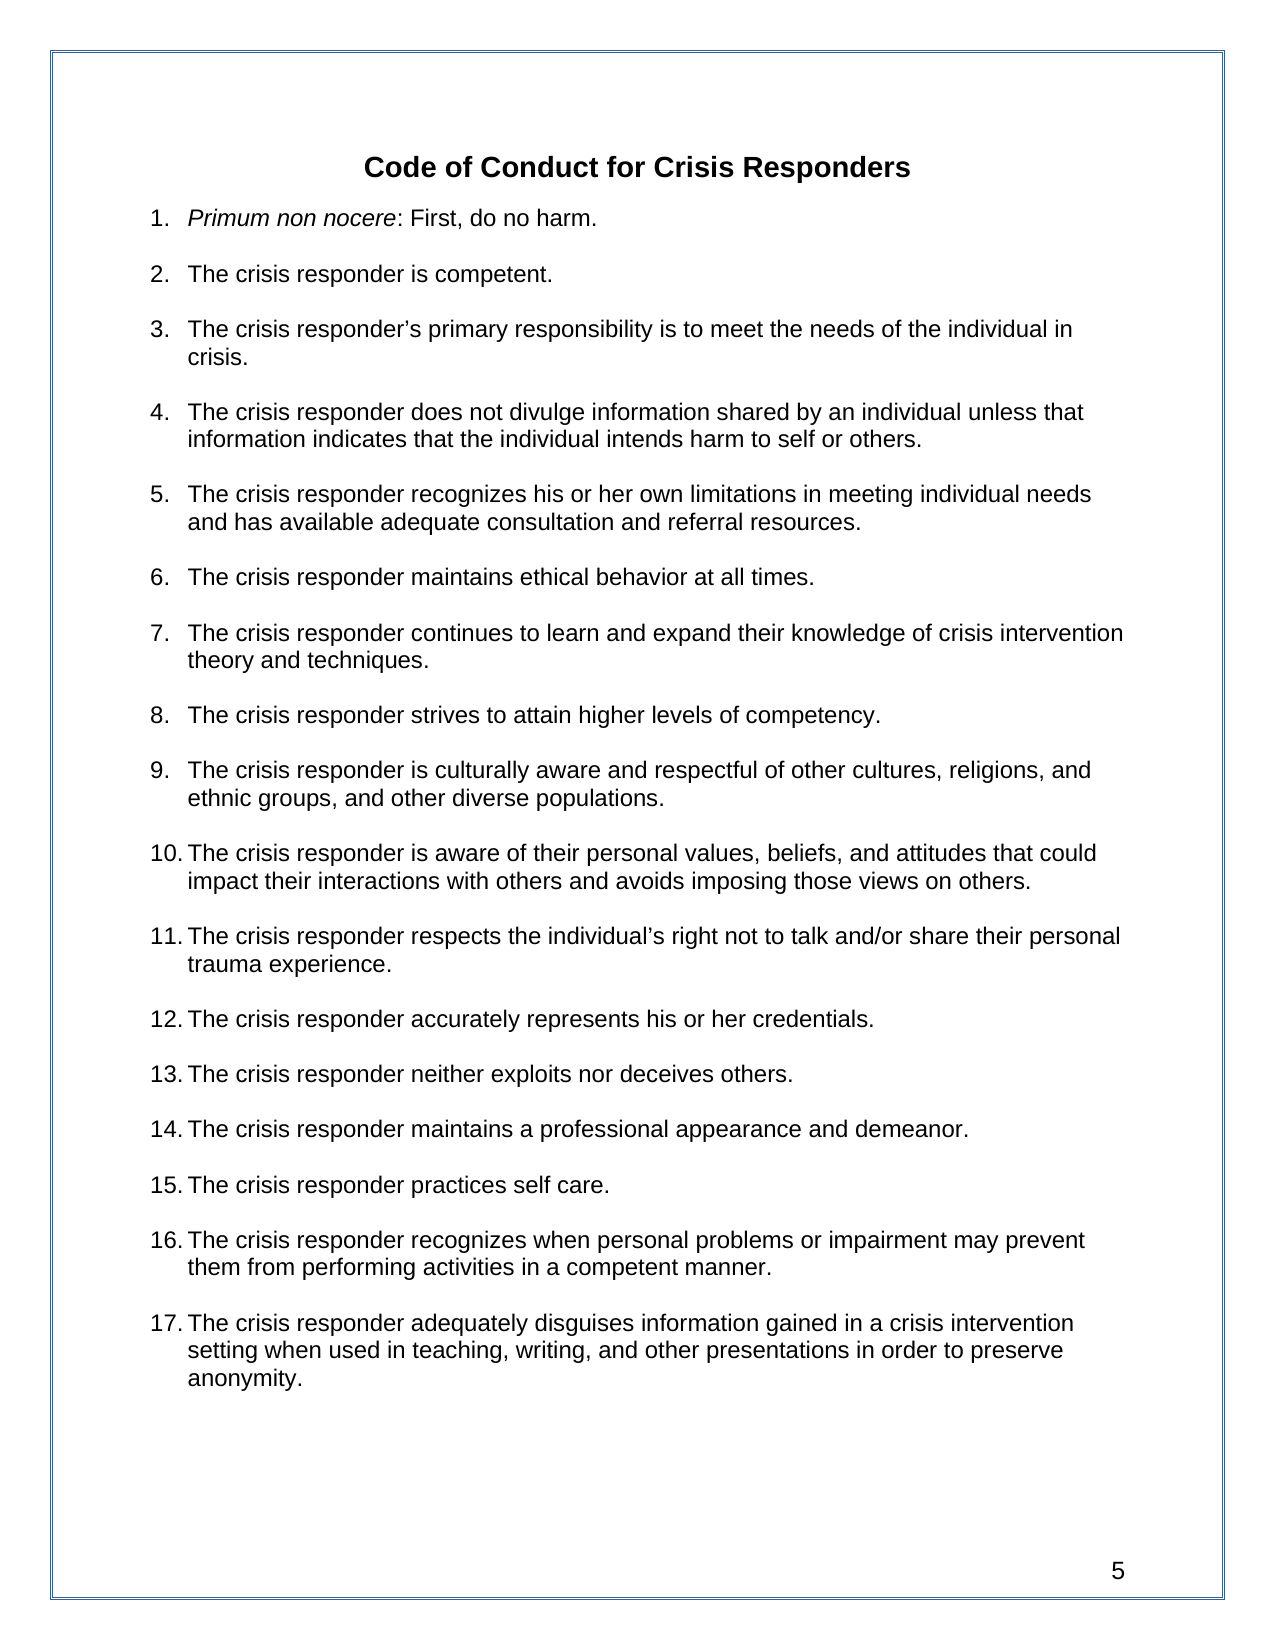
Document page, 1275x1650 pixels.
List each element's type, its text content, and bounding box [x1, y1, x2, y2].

list The crisis responder’s primary responsibility is to meet the needs of the individual in crisis. [150, 315, 1125, 370]
list Primum non nocere: First, do no harm. [150, 204, 1125, 232]
list The crisis responder strives to attain higher levels of competency. [150, 701, 1125, 729]
list The crisis responder maintains ethical behavior at all times. [150, 563, 1125, 591]
list The crisis responder neither exploits nor deceives others. [150, 1060, 1125, 1088]
list The crisis responder does not divulge information shared by an individual unless that information indicates that the individual intends harm to self or others. [150, 398, 1125, 453]
list The crisis responder accurately represents his or her credentials. [150, 1005, 1125, 1032]
list The crisis responder continues to learn and expand their knowledge of crisis intervention theory and techniques. [150, 618, 1125, 674]
list The crisis responder is competent. [150, 259, 1125, 287]
list The crisis responder maintains a professional appearance and demeanor. [150, 1115, 1125, 1143]
list The crisis responder is aware of their personal values, beliefs, and attitudes that could impact their interactions with others and avoids imposing those views on others. [150, 839, 1125, 894]
list The crisis responder respects the individual’s right not to talk and/or share their personal trauma experience. [150, 922, 1125, 977]
list The crisis responder practices self care. [150, 1171, 1125, 1198]
list The crisis responder recognizes his or her own limitations in meeting individual needs and has available adequate consultation and referral resources. [150, 480, 1125, 536]
list The crisis responder is culturally aware and respectful of other cultures, religions, and ethnic groups, and other diverse populations. [150, 756, 1125, 812]
list The crisis responder recognizes when personal problems or impairment may prevent them from performing activities in a competent manner. [150, 1226, 1125, 1281]
list The crisis responder adequately disguises information gained in a crisis intervention setting when used in teaching, writing, and other presentations in order to preserve anonymity. [150, 1308, 1125, 1391]
text Code of Conduct for Crisis Responders [150, 150, 1125, 183]
